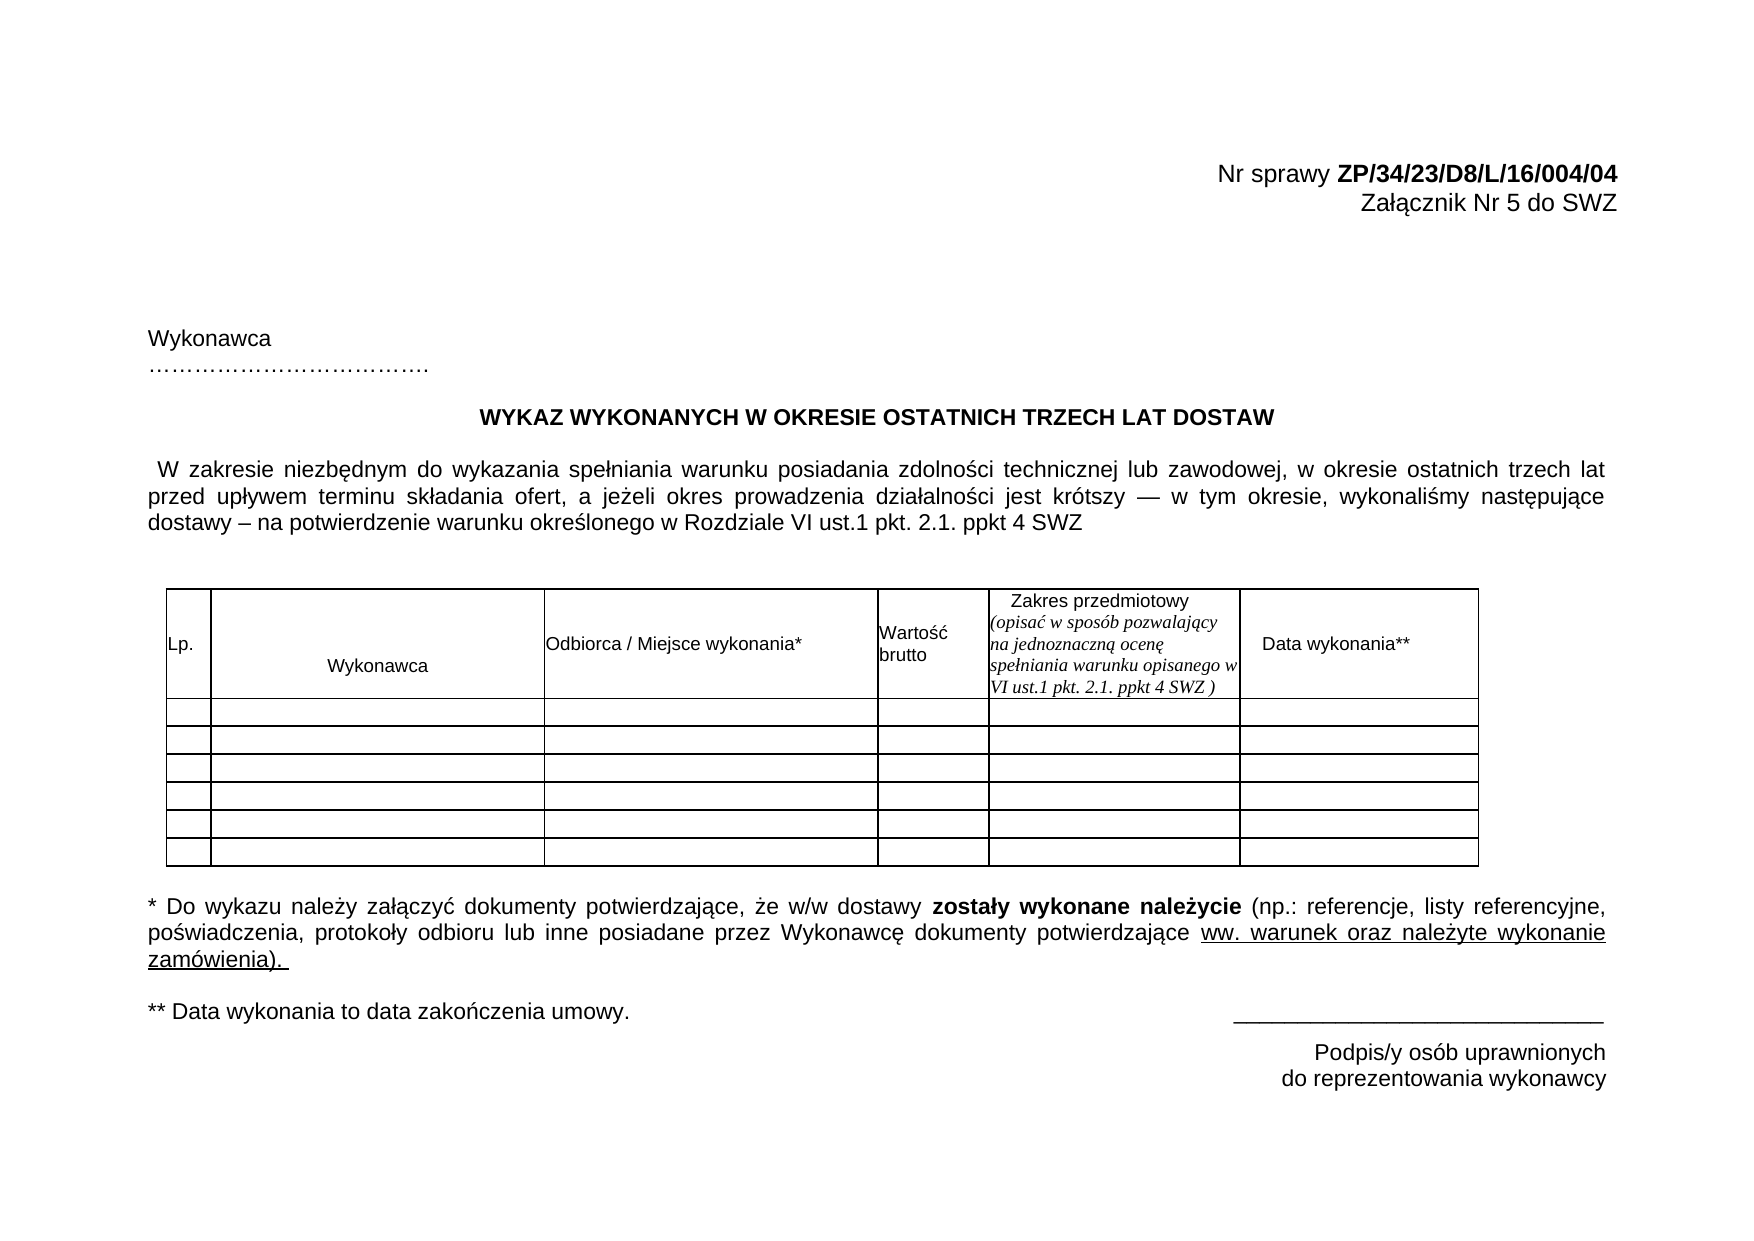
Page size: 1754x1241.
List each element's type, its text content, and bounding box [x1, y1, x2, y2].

table_cell [879, 755, 988, 781]
table_header Zakres przedmiotowy (opisać w sposób pozwalający na jednoznaczną ocenę spełniania warunku opisanego w VI ust.1 pkt. 2.1. ppkt 4 SWZ ) [990, 590, 1239, 697]
table_cell [545, 839, 877, 865]
table_cell [212, 783, 544, 809]
text ** Data wykonania to data zakończenia umowy. _____________________________ [148, 998, 1606, 1025]
table_cell [879, 783, 988, 809]
table_cell [167, 811, 210, 837]
text WYKAZ WYKONANYCH W OKRESIE OSTATNICH TRZECH LAT DOSTAW [148, 404, 1606, 430]
table_header Lp. [167, 590, 210, 697]
table_cell [212, 839, 544, 865]
table_cell [879, 811, 988, 837]
text Wykonawca [148, 324, 1606, 351]
table_cell [545, 783, 877, 809]
table_cell [990, 839, 1239, 865]
table_header Wartość brutto [879, 590, 988, 697]
table_cell [990, 783, 1239, 809]
table_cell [167, 783, 210, 809]
table_cell [167, 755, 210, 781]
text do reprezentowania wykonawcy [148, 1065, 1606, 1092]
table_cell [879, 839, 988, 865]
text * Do wykazu należy załączyć dokumenty potwierdzające, że w/w dostawy zostały wykonane należycie (np.: referencje, listy referencyjne, poświadczenia, protokoły odbioru lub inne posiadane przez Wykonawcę dokumenty potwierdzające ww. warunek oraz należyte wykonanie zamówienia). [148, 893, 1606, 972]
table_cell [879, 699, 988, 725]
table_cell [212, 699, 544, 725]
table_cell [212, 727, 544, 753]
table_cell [167, 699, 210, 725]
table_cell [167, 839, 210, 865]
table_cell [1241, 839, 1478, 865]
text Załącznik Nr 5 do SWZ [192, 188, 1618, 217]
table_cell [990, 755, 1239, 781]
text W zakresie niezbędnym do wykazania spełniania warunku posiadania zdolności technicznej lub zawodowej, w okresie ostatnich trzech lat przed upływem terminu składania ofert, a jeżeli okres prowadzenia działalności jest krótszy — w tym okresie, wykonaliśmy następujące dostawy – na potwierdzenie warunku określonego w Rozdziale VI ust.1 pkt. 2.1. ppkt 4 SWZ [148, 456, 1606, 535]
table_cell [167, 727, 210, 753]
table_cell [990, 699, 1239, 725]
text ………………………………. [148, 351, 1606, 377]
table_cell [545, 699, 877, 725]
table_cell [990, 811, 1239, 837]
table_cell [1241, 811, 1478, 837]
table_header Odbiorca / Miejsce wykonania* [545, 590, 877, 697]
text Nr sprawy ZP/34/23/D8/L/16/004/04 [192, 159, 1618, 188]
table_header Wykonawca [212, 590, 544, 697]
table_header Data wykonania** [1241, 590, 1478, 697]
table_cell [545, 811, 877, 837]
table_cell [879, 727, 988, 753]
table_cell [212, 811, 544, 837]
table_cell [1241, 727, 1478, 753]
table_cell [990, 727, 1239, 753]
table_cell [1241, 755, 1478, 781]
table_cell [1241, 783, 1478, 809]
table_cell [545, 727, 877, 753]
table_cell [212, 755, 544, 781]
table_cell [545, 755, 877, 781]
table_cell [1241, 699, 1478, 725]
text Podpis/y osób uprawnionych [148, 1039, 1606, 1065]
